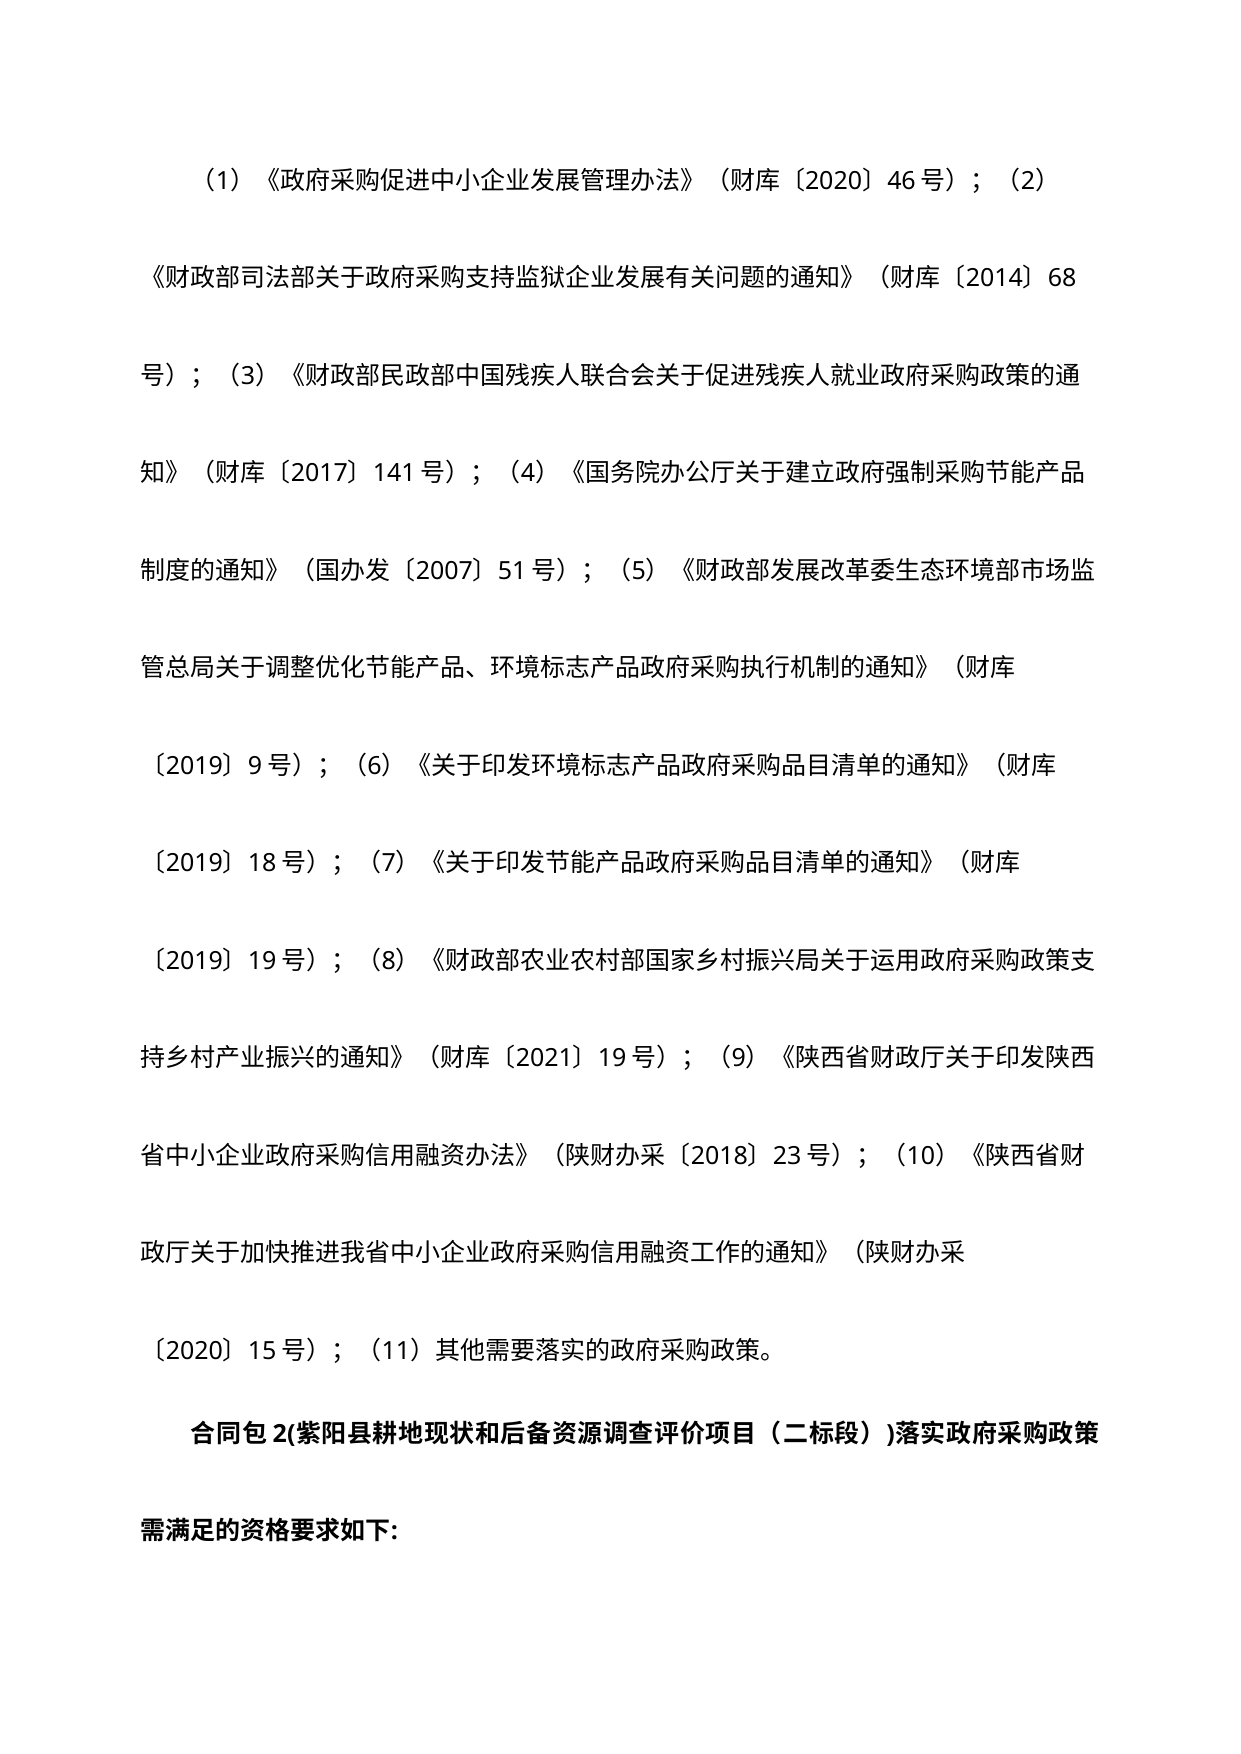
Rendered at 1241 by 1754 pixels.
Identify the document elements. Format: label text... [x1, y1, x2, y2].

text 合同包2(紫阳县耕地现状和后备资源调查评价项目（二标段）)落实政府采购政策需满足的资格要求如下: [141, 1399, 1100, 1561]
text （1）《政府采购促进中小企业发展管理办法》（财库〔2020〕46号）；（2）《财政部司法部关于政府采购支持监狱企业发展有关问题的通知》（财库〔2014〕68号）；（3）《财政部民政部中国残疾人联合会关于促进残疾人就业政府采购政策的通知》（财库〔2017〕141号）；（4）《国务院办公厅关于建立政府强制采购节能产品制度的通知》（国办发〔2007〕51号）；（5）《财政部发展改革委生态环境部市场监管总局关于调整优化节能产品、环境标志产品政府采购执行机制的通知》（财库〔2019〕9号）；（6）《关于印发环境标志产品政府采购品目清单的通知》（财库〔2019〕18号）；（7）《关于印发节能产品政府采购品目清单的通知》（财库〔2019〕19号）；（8）《财政部农业农村部国家乡村振兴局关于运用政府采购政策支持乡村产业振兴的通知》（财库〔2021〕19号）；（9）《陕西省财政厅关于印发陕西省中小企业政府采购信用融资办法》（陕财办采〔2018〕23号）；（10）《陕西省财政厅关于加快推进我省中小企业政府采购信用融资工作的通知》（陕财办采〔2020〕15号）；（11）其他需要落实的政府采购政策。 [141, 146, 1100, 1381]
